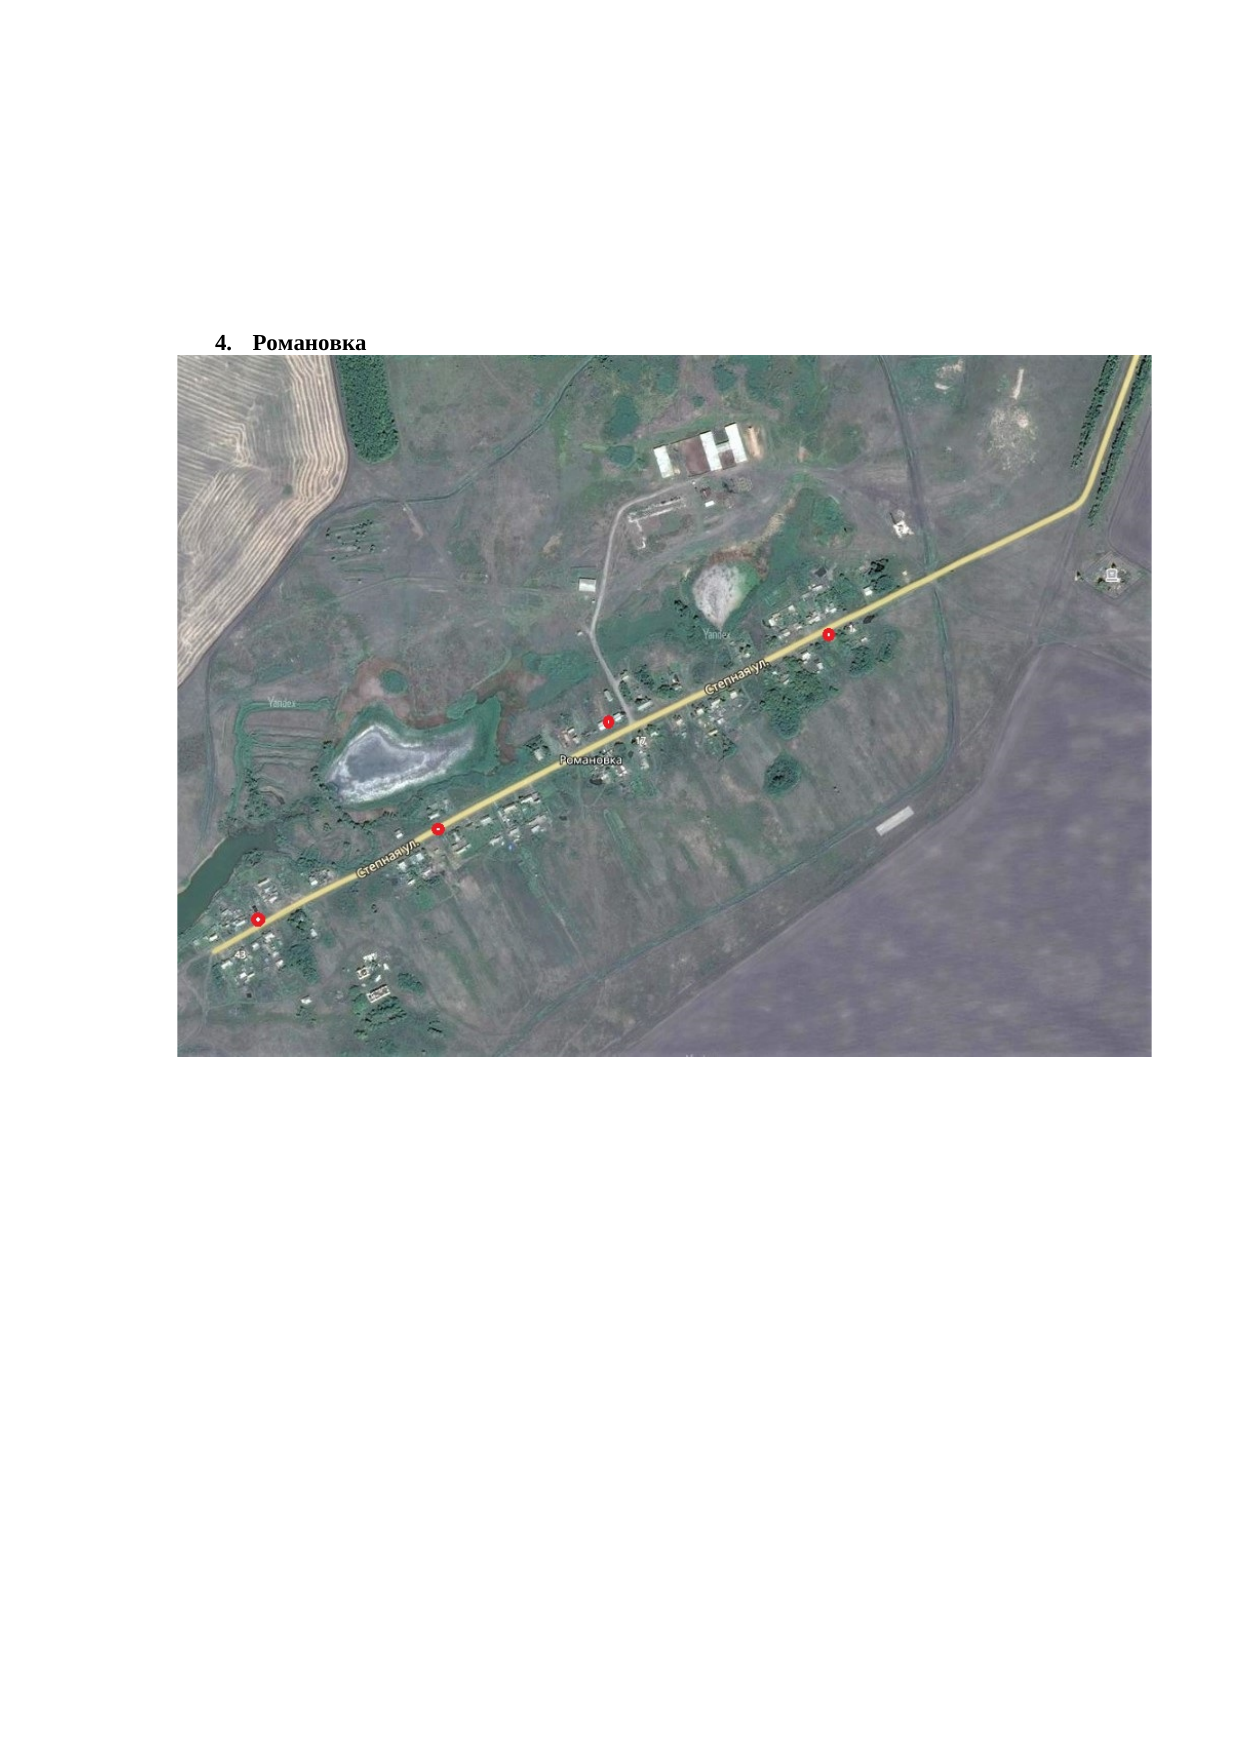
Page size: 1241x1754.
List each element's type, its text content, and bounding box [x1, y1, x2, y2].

list Романовка [215, 329, 1152, 355]
picture [177, 355, 1152, 1057]
